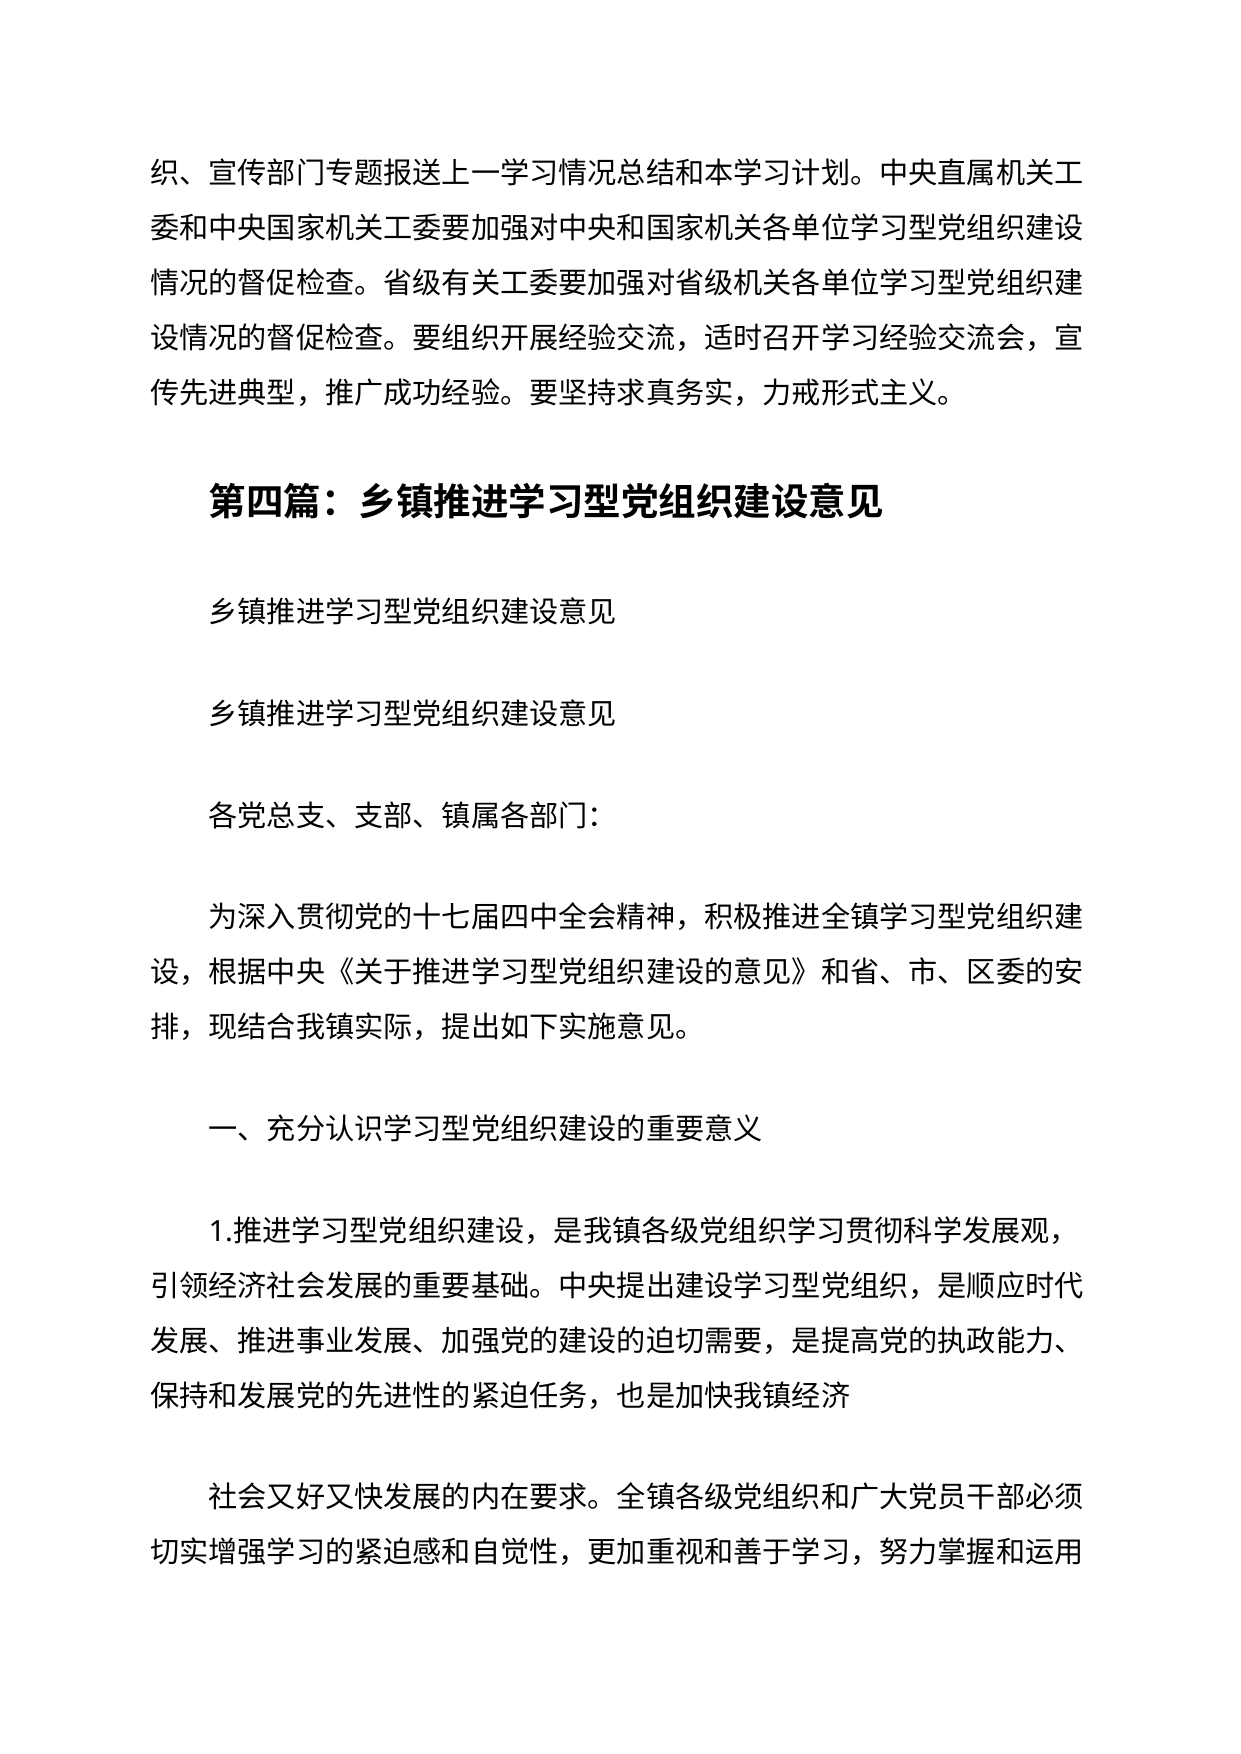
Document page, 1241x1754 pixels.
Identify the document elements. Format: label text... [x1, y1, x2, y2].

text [150, 150, 1090, 412]
text 1.推进学习型党组织建设，是我镇各级党组织学习贯彻科学发展观，引领经济社会发展的重要基础。中央提出建设学习型党组织，是顺应时代发展、推进事业发展、加强党的建设的迫切需要，是提高党的执政能力、保持和发展党的先进性的紧迫任务，也是加快我镇经济 [150, 1207, 1090, 1414]
text 第四篇：乡镇推进学习型党组织建设意见 [150, 471, 1090, 526]
text 乡镇推进学习型党组织建设意见 [150, 691, 1090, 733]
text 一、充分认识学习型党组织建设的重要意义 [150, 1106, 1090, 1148]
text 为深入贯彻党的十七届四中全会精神，积极推进全镇学习型党组织建设，根据中央《关于推进学习型党组织建设的意见》和省、市、区委的安排，现结合我镇实际，提出如下实施意见。 [150, 894, 1090, 1046]
text 乡镇推进学习型党组织建设意见 [150, 589, 1090, 631]
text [150, 1474, 1090, 1571]
text 各党总支、支部、镇属各部门： [150, 792, 1090, 834]
